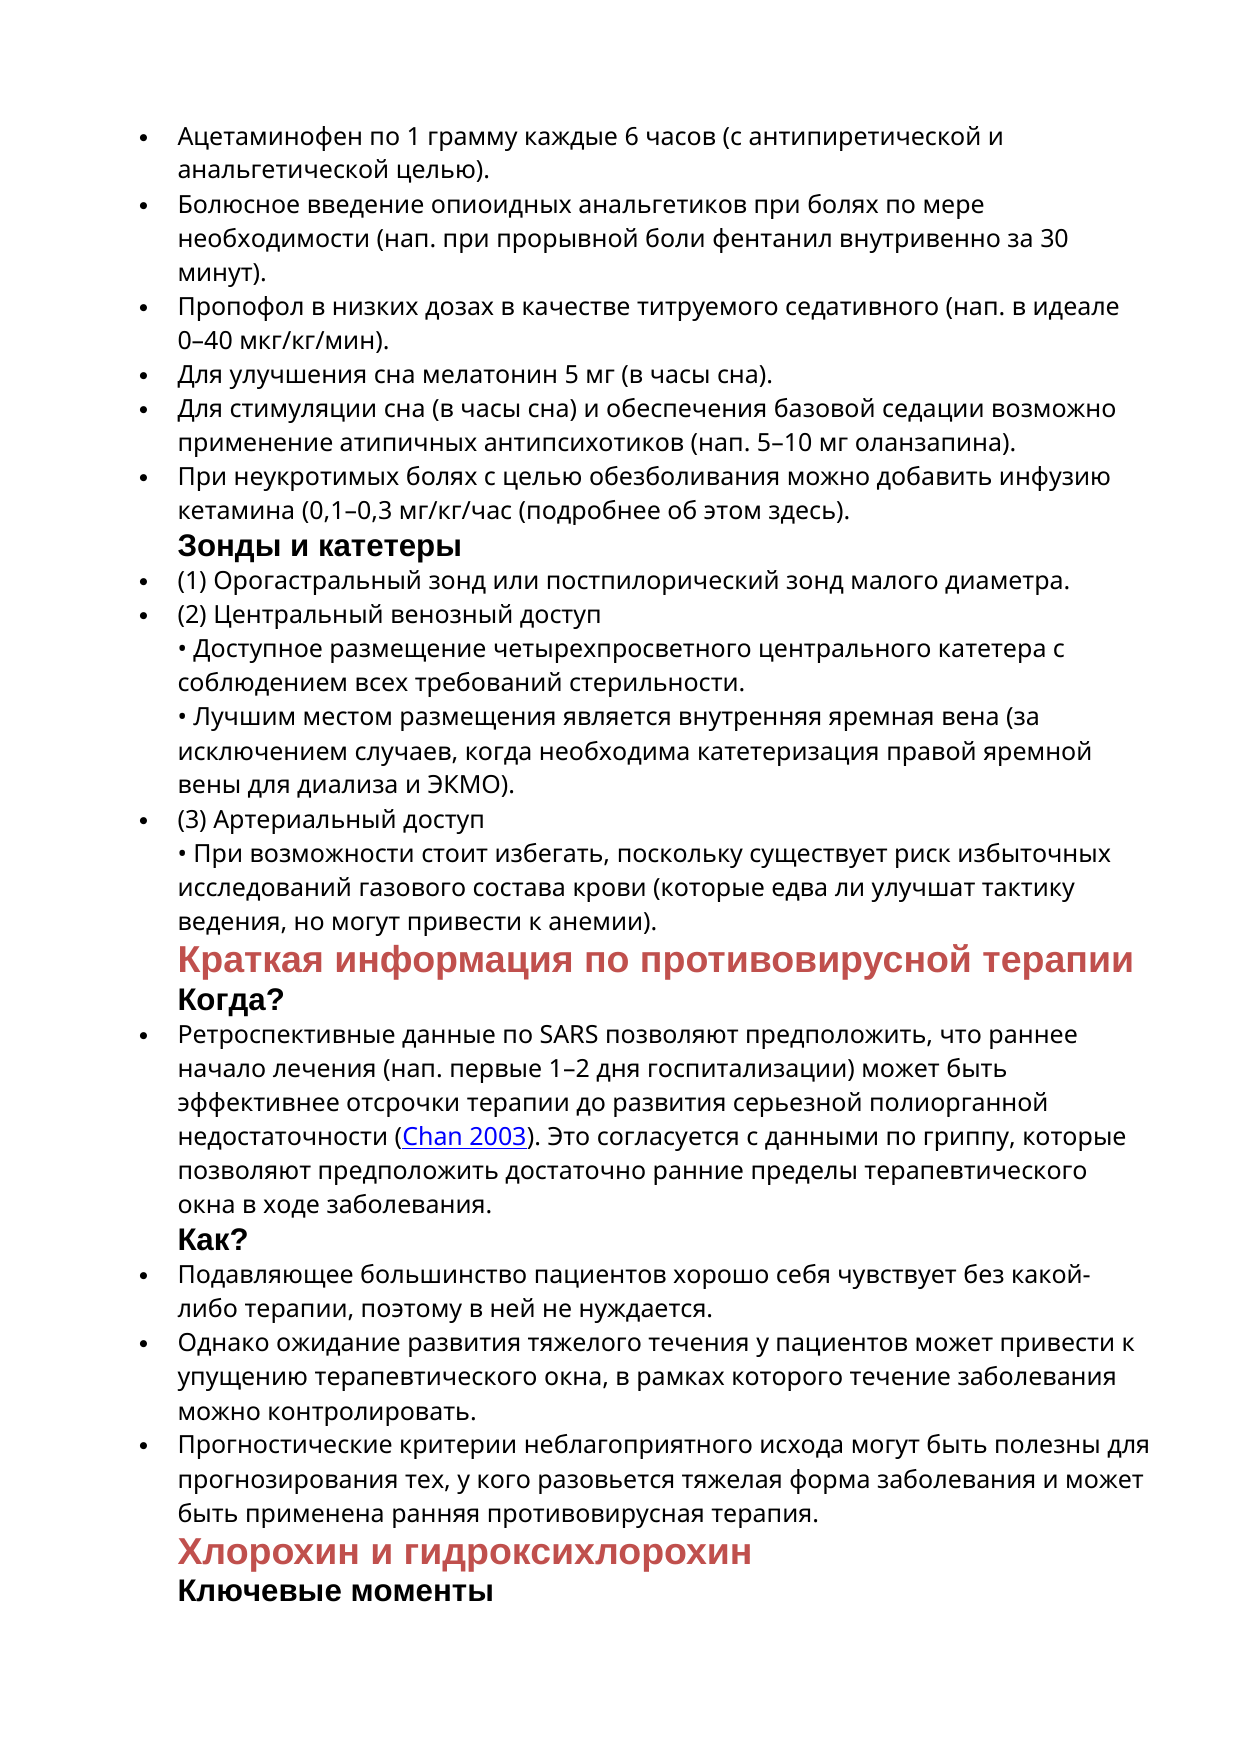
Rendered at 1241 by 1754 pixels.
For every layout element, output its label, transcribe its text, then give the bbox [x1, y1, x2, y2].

list Болюсное введение опиоидных анальгетиков при болях по мере необходимости (нап. при прорывной боли фентанил внутривенно за 30 минут). [140, 186, 1152, 288]
text Краткая информация по противовирусной терапии [177, 937, 1152, 981]
list (3) Артериальный доступ • При возможности стоит избегать, поскольку существует риск избыточных исследований газового состава крови (которые едва ли улучшат тактику ведения, но могут привести к анемии). [140, 801, 1152, 937]
list Подавляющее большинство пациентов хорошо себя чувствует без какой-либо терапии, поэтому в ней не нуждается. [140, 1257, 1152, 1325]
list При неукротимых болях с целью обезболивания можно добавить инфузию кетамина (0,1–0,3 мг/кг/час (подробнее об этом здесь). [140, 459, 1152, 527]
text Хлорохин и гидроксихлорохин [177, 1529, 1152, 1572]
list Прогностические критерии неблагоприятного исхода могут быть полезны для прогнозирования тех, у кого разовьется тяжелая форма заболевания и может быть применена ранняя противовирусная терапия. [140, 1427, 1152, 1529]
list Для улучшения сна мелатонин 5 мг (в часы сна). [140, 357, 1152, 391]
text Зонды и катетеры [177, 527, 1152, 563]
list (1) Орогастральный зонд или постпилорический зонд малого диаметра. [140, 563, 1152, 597]
list (2) Центральный венозный доступ • Доступное размещение четырехпросветного центрального катетера с соблюдением всех требований стерильности. • Лучшим местом размещения является внутренняя яремная вена (за исключением случаев, когда необходима катетеризация правой яремной вены для диализа и ЭКМО). [140, 597, 1152, 801]
list Для стимуляции сна (в часы сна) и обеспечения базовой седации возможно применение атипичных антипсихотиков (нап. 5–10 мг оланзапина). [140, 391, 1152, 459]
list Ретроспективные данные по SARS позволяют предположить, что раннее начало лечения (нап. первые 1–2 дня госпитализации) может быть эффективнее отсрочки терапии до развития серьезной полиорганной недостаточности (Chan 2003). Это согласуется с данными по гриппу, которые позволяют предположить достаточно ранние пределы терапевтического окна в ходе заболевания. [140, 1017, 1152, 1221]
text Как? [177, 1221, 1152, 1257]
list Однако ожидание развития тяжелого течения у пациентов может привести к упущению терапевтического окна, в рамках которого течение заболевания можно контролировать. [140, 1325, 1152, 1427]
text Когда? [177, 981, 1152, 1017]
list Ацетаминофен по 1 грамму каждые 6 часов (с антипиретической и анальгетической целью). [140, 118, 1152, 186]
list Пропофол в низких дозах в качестве титруемого седативного (нап. в идеале 0–40 мкг/кг/мин). [140, 288, 1152, 357]
text Ключевые моменты [177, 1572, 1152, 1608]
